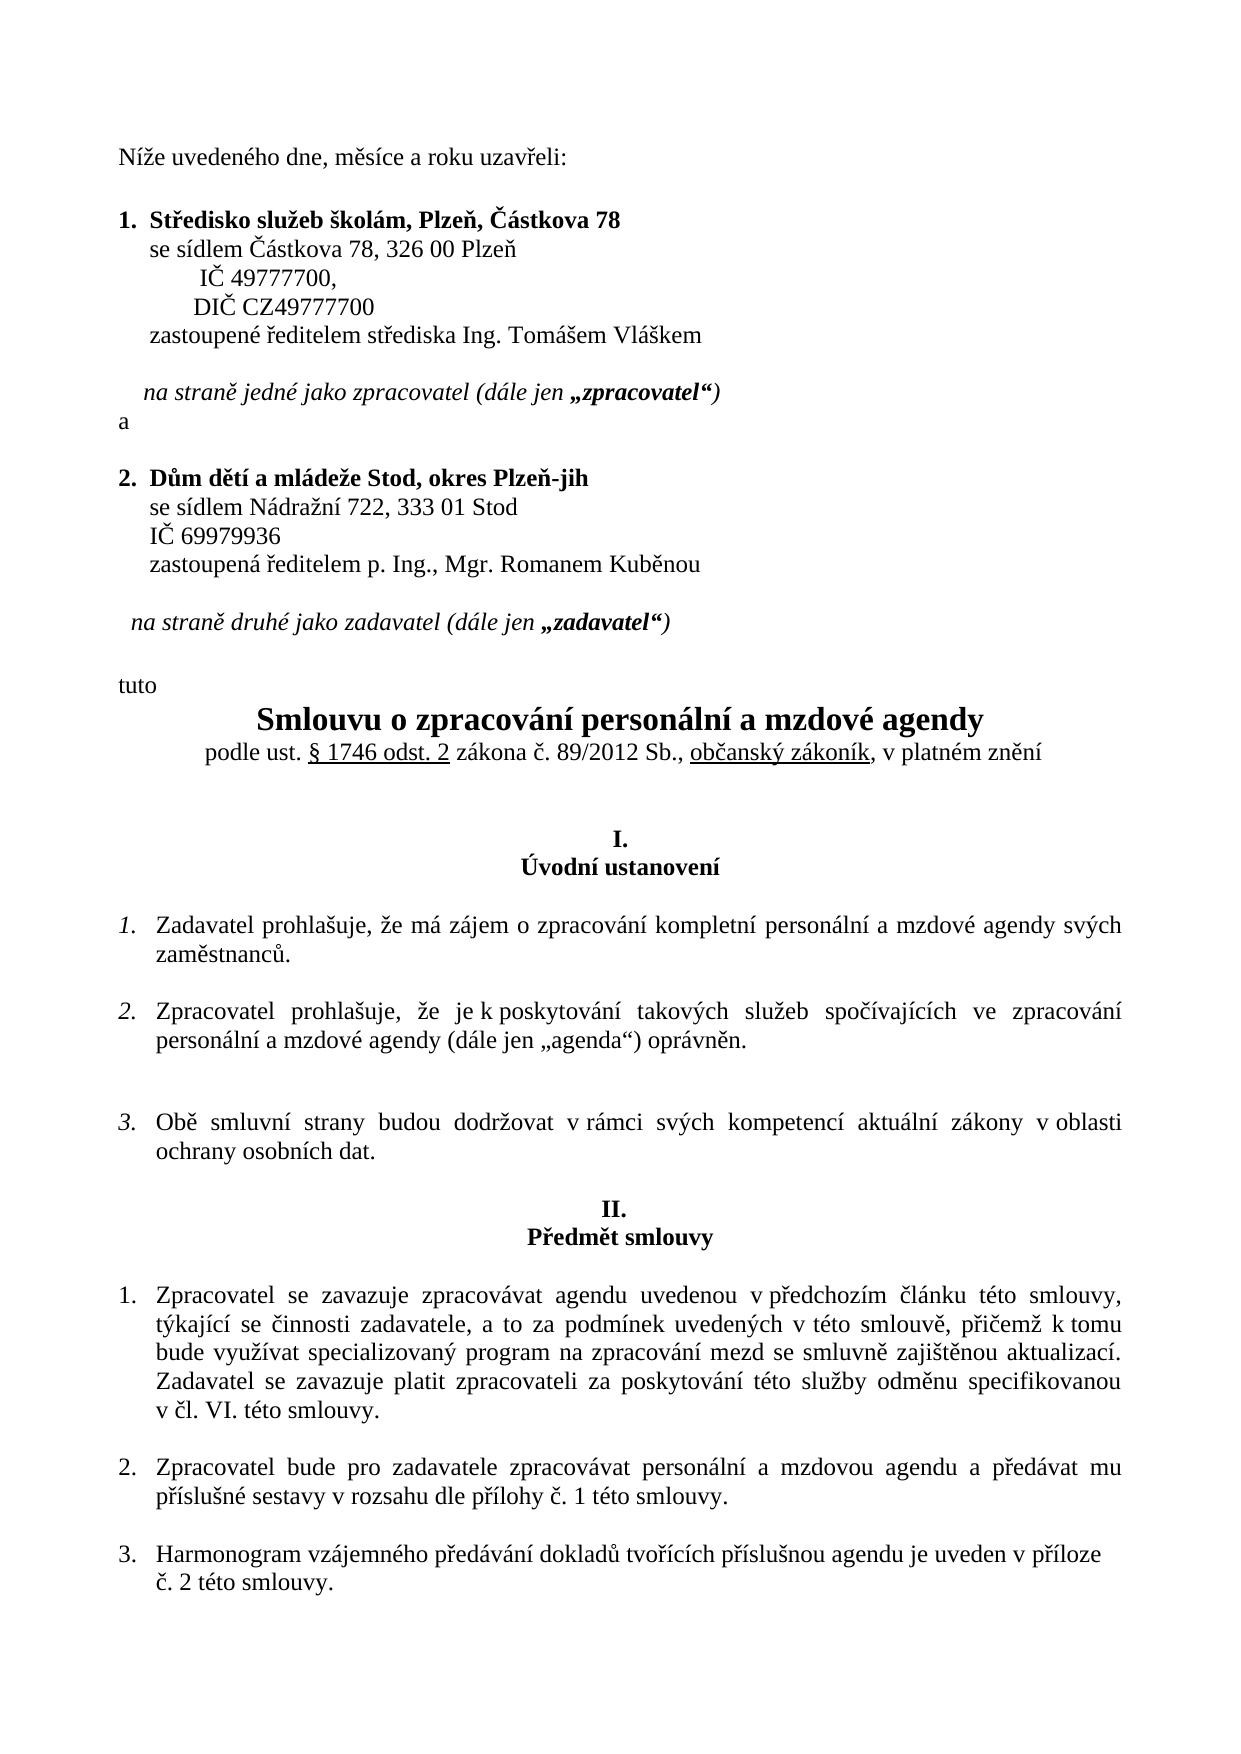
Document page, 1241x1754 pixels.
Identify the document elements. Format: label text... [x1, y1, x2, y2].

list Obě smluvní strany budou dodržovat v rámci svých kompetencí aktuální zákony v oblasti ochrany osobních dat. [118, 1107, 1122, 1165]
text zastoupená ředitelem p. Ing., Mgr. Romanem Kuběnou [118, 549, 1122, 578]
text Smlouvu o zpracování personální a mzdové agendy [118, 699, 1122, 737]
list Zpracovatel prohlašuje, že je k poskytování takových služeb spočívajících ve zpracování personální a mzdové agendy (dále jen „agenda“) oprávněn. [118, 996, 1122, 1054]
text 3. Harmonogram vzájemného předávání dokladů tvořících příslušnou agendu je uveden v příloze č. 2 této smlouvy. [118, 1539, 1122, 1596]
text na straně druhé jako zadavatel (dále jen „zadavatel“) [118, 607, 1122, 636]
list Zadavatel prohlašuje, že má zájem o zpracování kompletní personální a mzdové agendy svých zaměstnanců. [118, 910, 1122, 967]
text II. [118, 1194, 1122, 1222]
text se sídlem Nádražní 722, 333 01 Stod [118, 492, 1122, 521]
text a [118, 406, 1122, 434]
text podle ust. § 1746 odst. 2 zákona č. 89/2012 Sb., občanský zákoník, v platném znění [118, 737, 1122, 766]
text I. [118, 824, 1122, 852]
text IČ 69979936 [118, 521, 1122, 549]
text 2. Dům dětí a mládeže Stod, okres Plzeň-jih [118, 463, 1122, 492]
text zastoupené ředitelem střediska Ing. Tomášem Vláškem [118, 320, 1122, 349]
text tuto [118, 670, 1122, 699]
text DIČ CZ49777700 [118, 292, 1122, 320]
text IČ 49777700, [118, 263, 1122, 292]
text na straně jedné jako zpracovatel (dále jen „zpracovatel“) [118, 377, 1122, 406]
text Úvodní ustanovení [118, 852, 1122, 881]
text se sídlem Částkova 78, 326 00 Plzeň [118, 234, 1122, 263]
text Níže uvedeného dne, měsíce a roku uzavřeli: [118, 142, 1122, 171]
text 1. Středisko služeb školám, Plzeň, Částkova 78 [118, 205, 1122, 234]
list Zpracovatel bude pro zadavatele zpracovávat personální a mzdovou agendu a předávat mu příslušné sestavy v rozsahu dle přílohy č. 1 této smlouvy. [118, 1452, 1122, 1510]
text Předmět smlouvy [118, 1222, 1122, 1251]
list Zpracovatel se zavazuje zpracovávat agendu uvedenou v předchozím článku této smlouvy, týkající se činnosti zadavatele, a to za podmínek uvedených v této smlouvě, přičemž k tomu bude využívat specializovaný program na zpracování mezd se smluvně zajištěnou aktualizací. Zadavatel se zavazuje platit zpracovateli za poskytování této služby odměnu specifikovanou v čl. VI. této smlouvy. [118, 1280, 1122, 1424]
